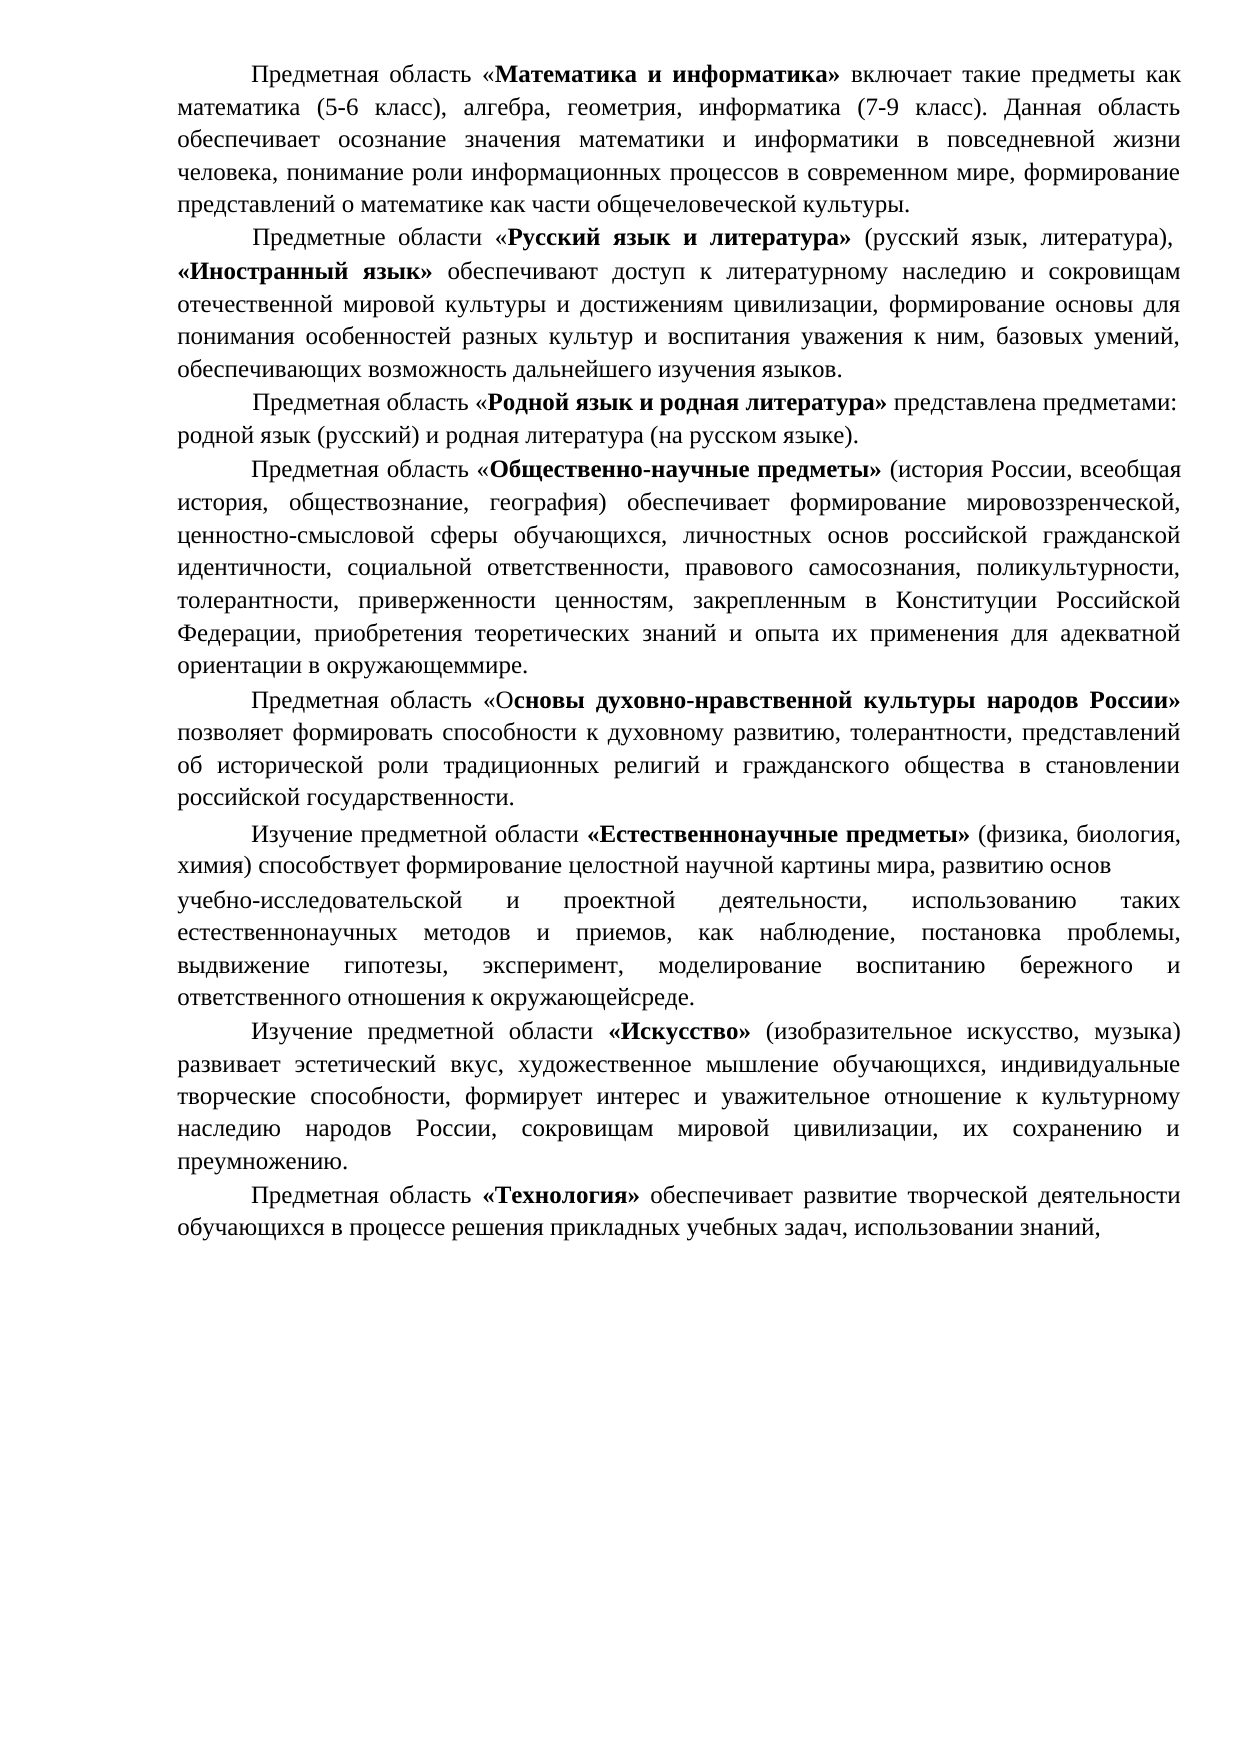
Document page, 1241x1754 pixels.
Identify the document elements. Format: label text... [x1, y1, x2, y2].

text учебно-исследовательской и проектной деятельности, использованию таких естественнонаучных методов и приемов, как наблюдение, постановка проблемы, выдвижение гипотезы, эксперимент, моделирование воспитанию бережного и ответственного отношения к окружающейсреде. [177, 885, 1181, 1011]
text Предметная область «Технология» обеспечивает развитие творческой деятельности обучающихся в процессе решения прикладных учебных задач, использовании знаний, [177, 1180, 1181, 1240]
text Изучение предметной области «Естественнонаучные предметы» (физика, биология, химия) способствует формирование целостной научной картины мира, развитию основ [177, 819, 1181, 879]
text Предметная область «Родной язык и родная литература» представлена предметами: [252, 387, 1181, 416]
text Предметная область «Основы духовно-нравственной культуры народов России» позволяет формировать способности к духовному развитию, толерантности, представлений об исторической роли традиционных религий и гражданского общества в становлении российской государственности. [177, 685, 1181, 811]
text Изучение предметной области «Искусство» (изобразительное искусство, музыка) развивает эстетический вкус, художественное мышление обучающихся, индивидуальные творческие способности, формирует интерес и уважительное отношение к культурному наследию народов России, сокровищам мировой цивилизации, их сохранению и преумножению. [177, 1016, 1181, 1175]
text Предметная область «Математика и информатика» включает такие предметы как математика (5-6 класс), алгебра, геометрия, информатика (7-9 класс). Данная область обеспечивает осознание значения математики и информатики в повседневной жизни человека, понимание роли информационных процессов в современном мире, формирование представлений о математике как части общечеловеческой культуры. [177, 59, 1181, 218]
text Предметные области «Русский язык и литература» (русский язык, литература), [252, 222, 1181, 251]
text родной язык (русский) и родная литература (на русском языке). [177, 420, 1181, 449]
text «Иностранный язык» обеспечивают доступ к литературному наследию и сокровищам отечественной мировой культуры и достижениям цивилизации, формирование основы для понимания особенностей разных культур и воспитания уважения к ним, базовых умений, обеспечивающих возможность дальнейшего изучения языков. [177, 256, 1181, 382]
text Предметная область «Общественно-научные предметы» (история России, всеобщая история, обществознание, география) обеспечивает формирование мировоззренческой, ценностно-смысловой сферы обучающихся, личностных основ российской гражданской идентичности, социальной ответственности, правового самосознания, поликультурности, толерантности, приверженности ценностям, закрепленным в Конституции Российской Федерации, приобретения теоретических знаний и опыта их применения для адекватной ориентации в окружающеммире. [177, 454, 1181, 679]
